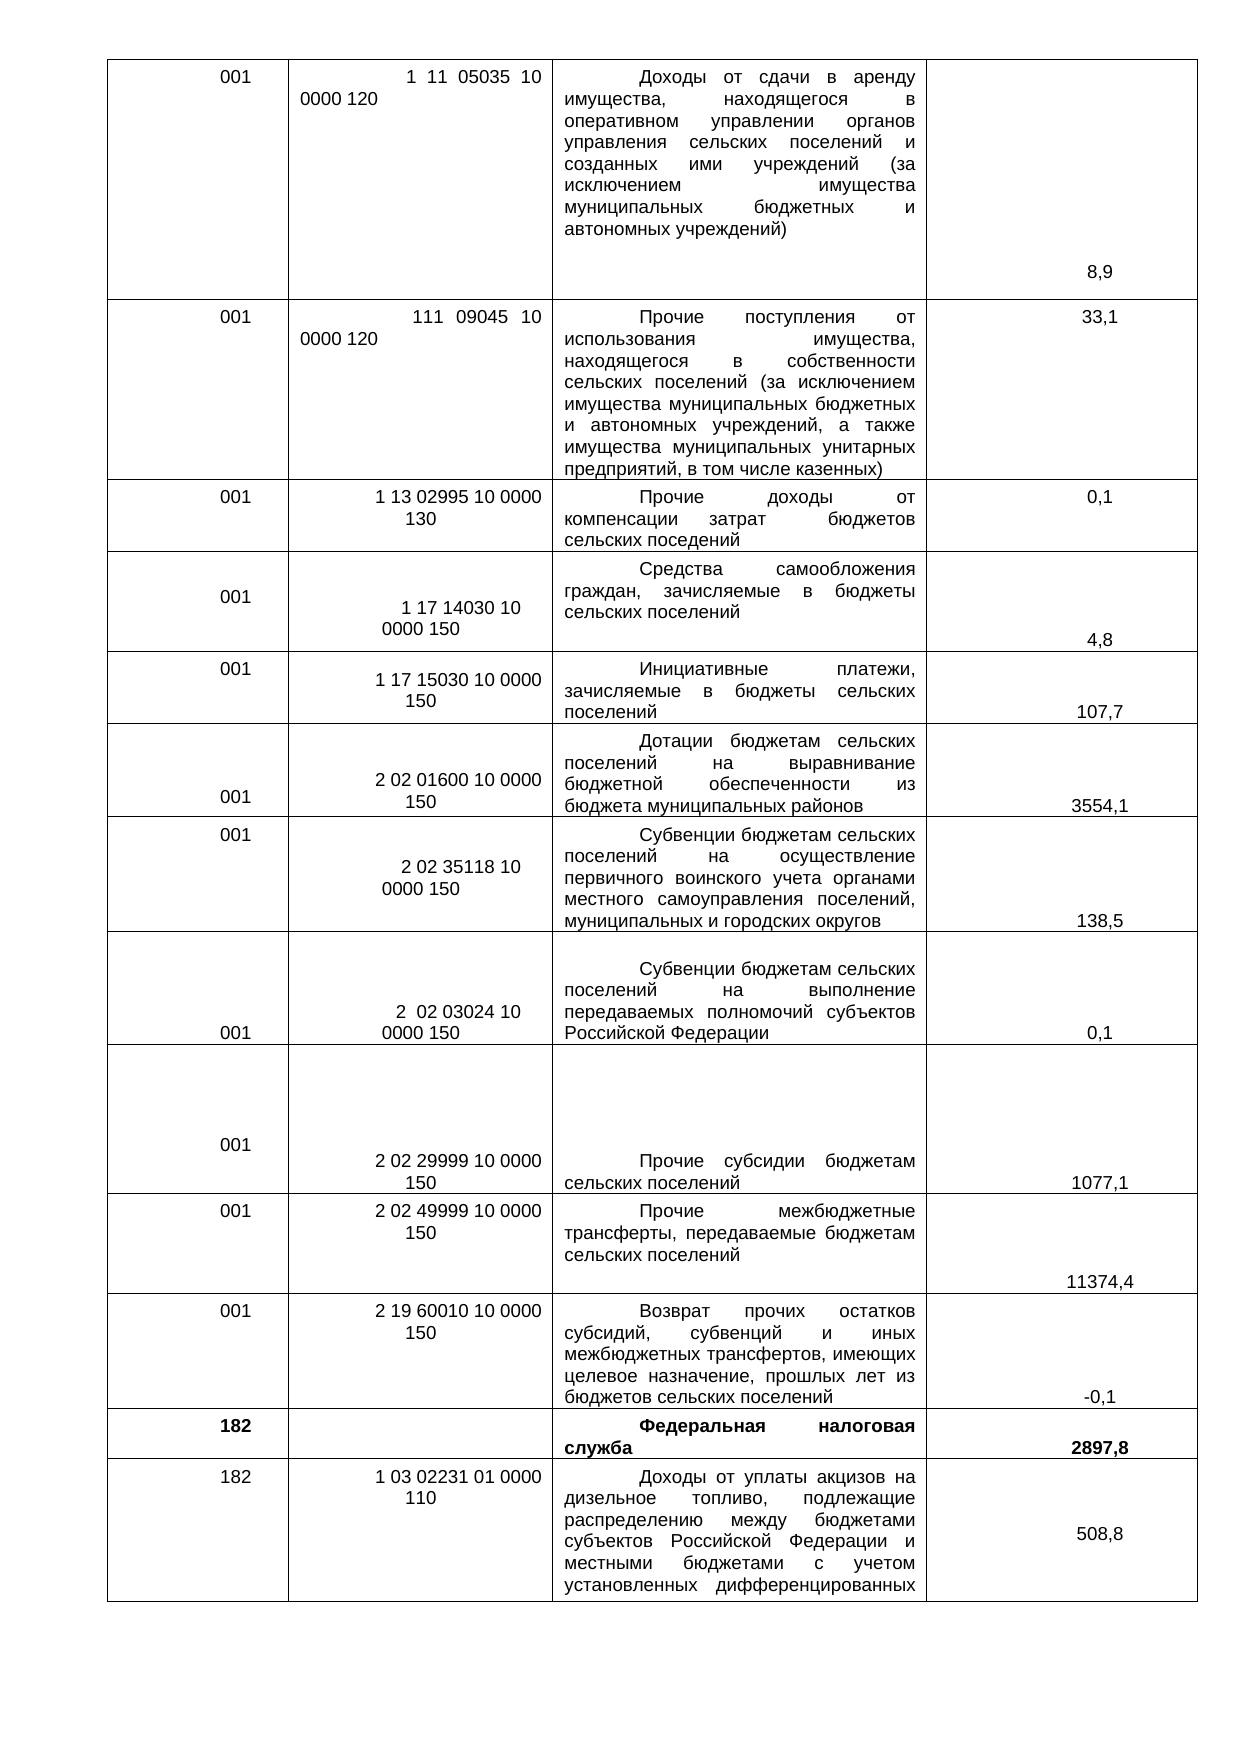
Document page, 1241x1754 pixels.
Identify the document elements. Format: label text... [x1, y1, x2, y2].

table_cell 1 17 15030 10 0000 150 [289, 652, 552, 723]
table_cell 508,8 [927, 1459, 1197, 1601]
table_cell 107,7 [927, 652, 1197, 723]
table_cell 001 [108, 60, 288, 299]
table_cell 2 02 03024 10 0000 150 [289, 932, 552, 1043]
table_cell 11374,4 [927, 1194, 1197, 1293]
table_cell 1 17 14030 10 0000 150 [289, 552, 552, 651]
table_cell 001 [108, 817, 288, 931]
table_cell 2 02 49999 10 0000 150 [289, 1194, 552, 1293]
table_cell 182 [108, 1459, 288, 1601]
table_cell Прочие поступления от использования имущества, находящегося в собственности сельских поселений (за исключением имущества муниципальных бюджетных и автономных учреждений, а также имущества муниципальных унитарных предприятий, в том числе казенных) [553, 300, 926, 479]
table_cell 001 [108, 652, 288, 723]
table_cell Дотации бюджетам сельских поселений на выравнивание бюджетной обеспеченности из бюджета муниципальных районов [553, 724, 926, 816]
table_cell 1077,1 [927, 1045, 1197, 1193]
table_cell 001 [108, 724, 288, 816]
table_cell Субвенции бюджетам сельских поселений на выполнение передаваемых полномочий субъектов Российской Федерации [553, 932, 926, 1043]
table_cell 1 13 02995 10 0000 130 [289, 480, 552, 551]
table_cell Инициативные платежи, зачисляемые в бюджеты сельских поселений [553, 652, 926, 723]
table_cell 2 02 29999 10 0000 150 [289, 1045, 552, 1193]
table_cell 1 11 05035 10 0000 120 [289, 60, 552, 299]
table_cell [553, 1459, 926, 1601]
table_cell Прочие межбюджетные трансферты, передаваемые бюджетам сельских поселений [553, 1194, 926, 1293]
table_cell 0,1 [927, 932, 1197, 1043]
table_cell 33,1 [927, 300, 1197, 479]
table_cell Возврат прочих остатков субсидий, субвенций и иных межбюджетных трансфертов, имеющих целевое назначение, прошлых лет из бюджетов сельских поселений [553, 1294, 926, 1408]
table_cell 3554,1 [927, 724, 1197, 816]
table_cell 138,5 [927, 817, 1197, 931]
table_cell 001 [108, 1194, 288, 1293]
table_cell 001 [108, 300, 288, 479]
table_cell 001 [108, 1294, 288, 1408]
table_cell 2 19 60010 10 0000 150 [289, 1294, 552, 1408]
table_cell 001 [108, 932, 288, 1043]
table_cell [289, 1409, 552, 1458]
table_cell Прочие доходы от компенсации затрат бюджетов сельских поседений [553, 480, 926, 551]
table_cell 8,9 [927, 60, 1197, 299]
table_cell 001 [108, 480, 288, 551]
table_cell 0,1 [927, 480, 1197, 551]
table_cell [289, 1459, 552, 1601]
table_cell Прочие субсидии бюджетам сельских поселений [553, 1045, 926, 1193]
table_cell 2 02 01600 10 0000 150 [289, 724, 552, 816]
table_cell Федеральная налоговая служба [553, 1409, 926, 1458]
table_cell 4,8 [927, 552, 1197, 651]
table_cell Субвенции бюджетам сельских поселений на осуществление первичного воинского учета органами местного самоуправления поселений, муниципальных и городских округов [553, 817, 926, 931]
table_cell 001 [108, 1045, 288, 1193]
table_cell 001 [108, 552, 288, 651]
table_cell 2 02 35118 10 0000 150 [289, 817, 552, 931]
table_cell 111 09045 10 0000 120 [289, 300, 552, 479]
table_cell 182 [108, 1409, 288, 1458]
table_cell Средства самообложения граждан, зачисляемые в бюджеты сельских поселений [553, 552, 926, 651]
table_cell -0,1 [927, 1294, 1197, 1408]
table_cell 2897,8 [927, 1409, 1197, 1458]
table_cell Доходы от сдачи в аренду имущества, находящегося в оперативном управлении органов управления сельских поселений и созданных ими учреждений (за исключением имущества муниципальных бюджетных и автономных учреждений) [553, 60, 926, 299]
